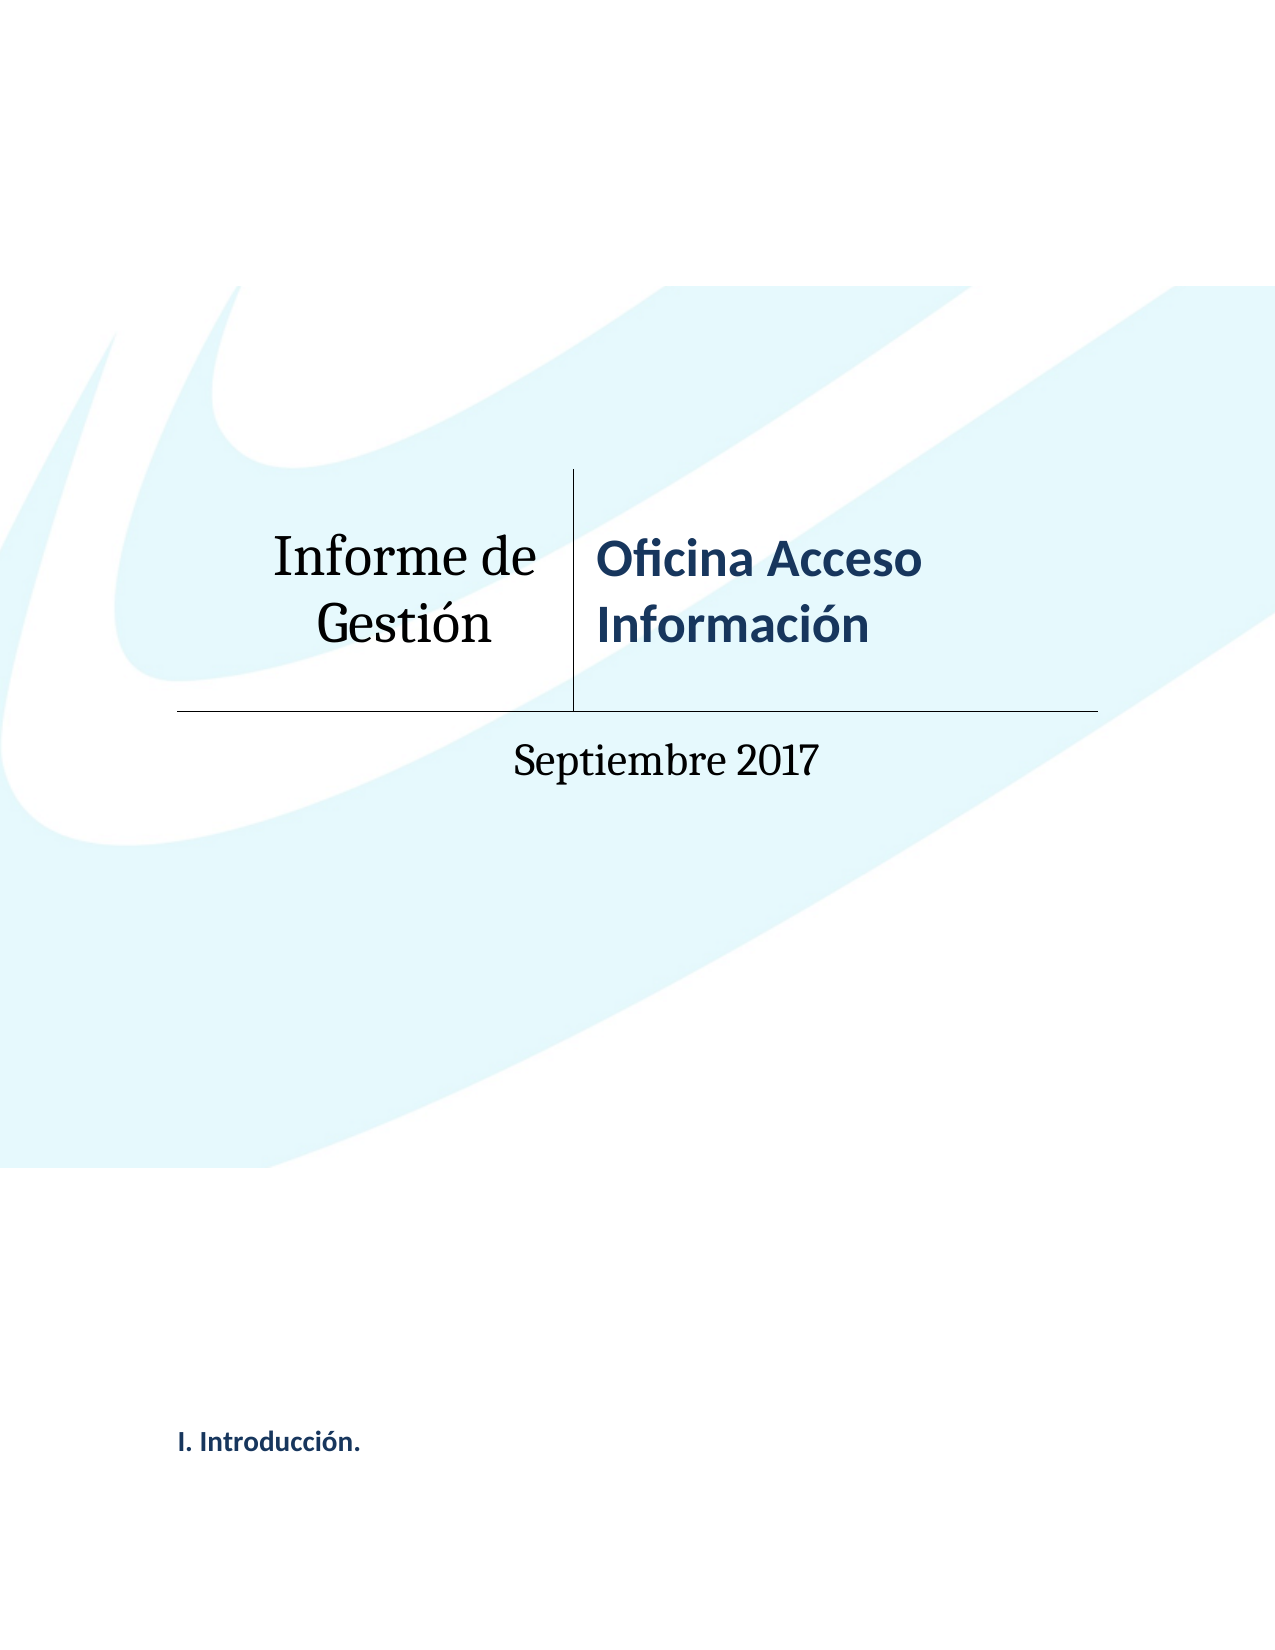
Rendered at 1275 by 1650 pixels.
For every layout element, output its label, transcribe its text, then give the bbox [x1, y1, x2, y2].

text I. Introducción. [177, 1423, 1098, 1459]
table_cell Septiembre 2017 [177, 712, 1098, 810]
table_header Oficina Acceso Información [574, 469, 1098, 711]
picture [0, 286, 1275, 1168]
table_header Informe de Gestión [177, 469, 573, 711]
